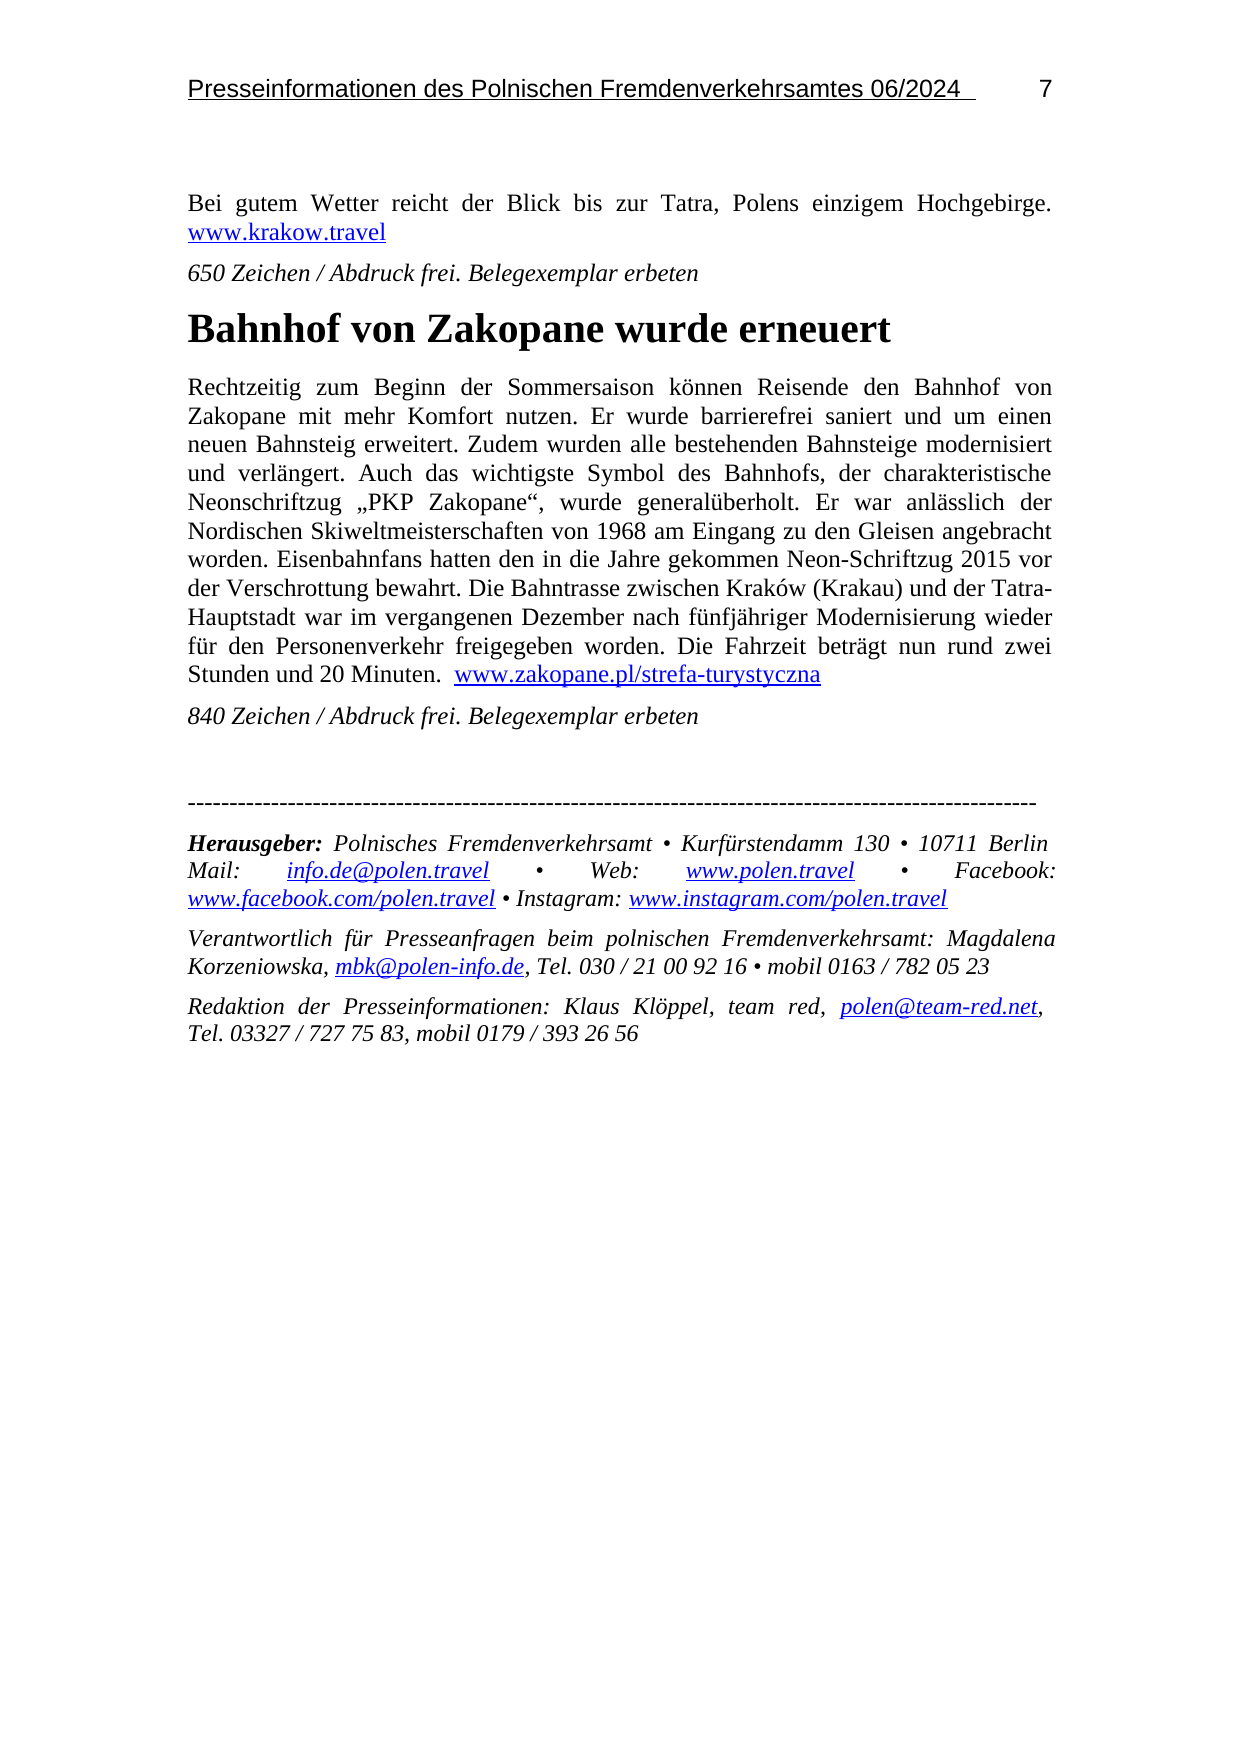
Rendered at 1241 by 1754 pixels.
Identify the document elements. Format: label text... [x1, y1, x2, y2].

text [187, 188, 1053, 245]
text Verantwortlich für Presseanfragen beim polnischen Fremdenverkehrsamt: Magdalena Korzeniowska, mbk@polen-info.de, Tel. 030 / 21 00 92 16 • mobil 0163 / 782 05 23 [187, 924, 1059, 979]
text Bahnhof von Zakopane wurde erneuert [187, 303, 1053, 351]
text Herausgeber: Polnisches Fremdenverkehrsamt • Kurfürstendamm 130 • 10711 Berlin Mail: info.de@polen.travel • Web: www.polen.travel • Facebook: www.facebook.com/polen.travel • Instagram: www.instagram.com/polen.travel [187, 829, 1059, 912]
text ------------------------------------------------------------------------------------------------------ [187, 787, 1053, 816]
text 650 Zeichen / Abdruck frei. Belegexemplar erbeten [187, 258, 1053, 287]
text 840 Zeichen / Abdruck frei. Belegexemplar erbeten [187, 701, 1053, 729]
text Rechtzeitig zum Beginn der Sommersaison können Reisende den Bahnhof von Zakopane mit mehr Komfort nutzen. Er wurde barrierefrei saniert und um einen neuen Bahnsteig erweitert. Zudem wurden alle bestehenden Bahnsteige modernisiert und verlängert. Auch das wichtigste Symbol des Bahnhofs, der charakteristische Neonschriftzug „PKP Zakopane“, wurde generalüberholt. Er war anlässlich der Nordischen Skiweltmeisterschaften von 1968 am Eingang zu den Gleisen angebracht worden. Eisenbahnfans hatten den in die Jahre gekommen Neon-Schriftzug 2015 vor der Verschrottung bewahrt. Die Bahntrasse zwischen Kraków (Krakau) und der Tatra-Hauptstadt war im vergangenen Dezember nach fünfjähriger Modernisierung wieder für den Personenverkehr freigegeben worden. Die Fahrzeit beträgt nun rund zwei Stunden und 20 Minuten. www.zakopane.pl/strefa-turystyczna [187, 372, 1053, 688]
text Redaktion der Presseinformationen: Klaus Klöppel, team red, polen@team-red.net, Tel. 03327 / 727 75 83, mobil 0179 / 393 26 56 [187, 992, 1059, 1047]
